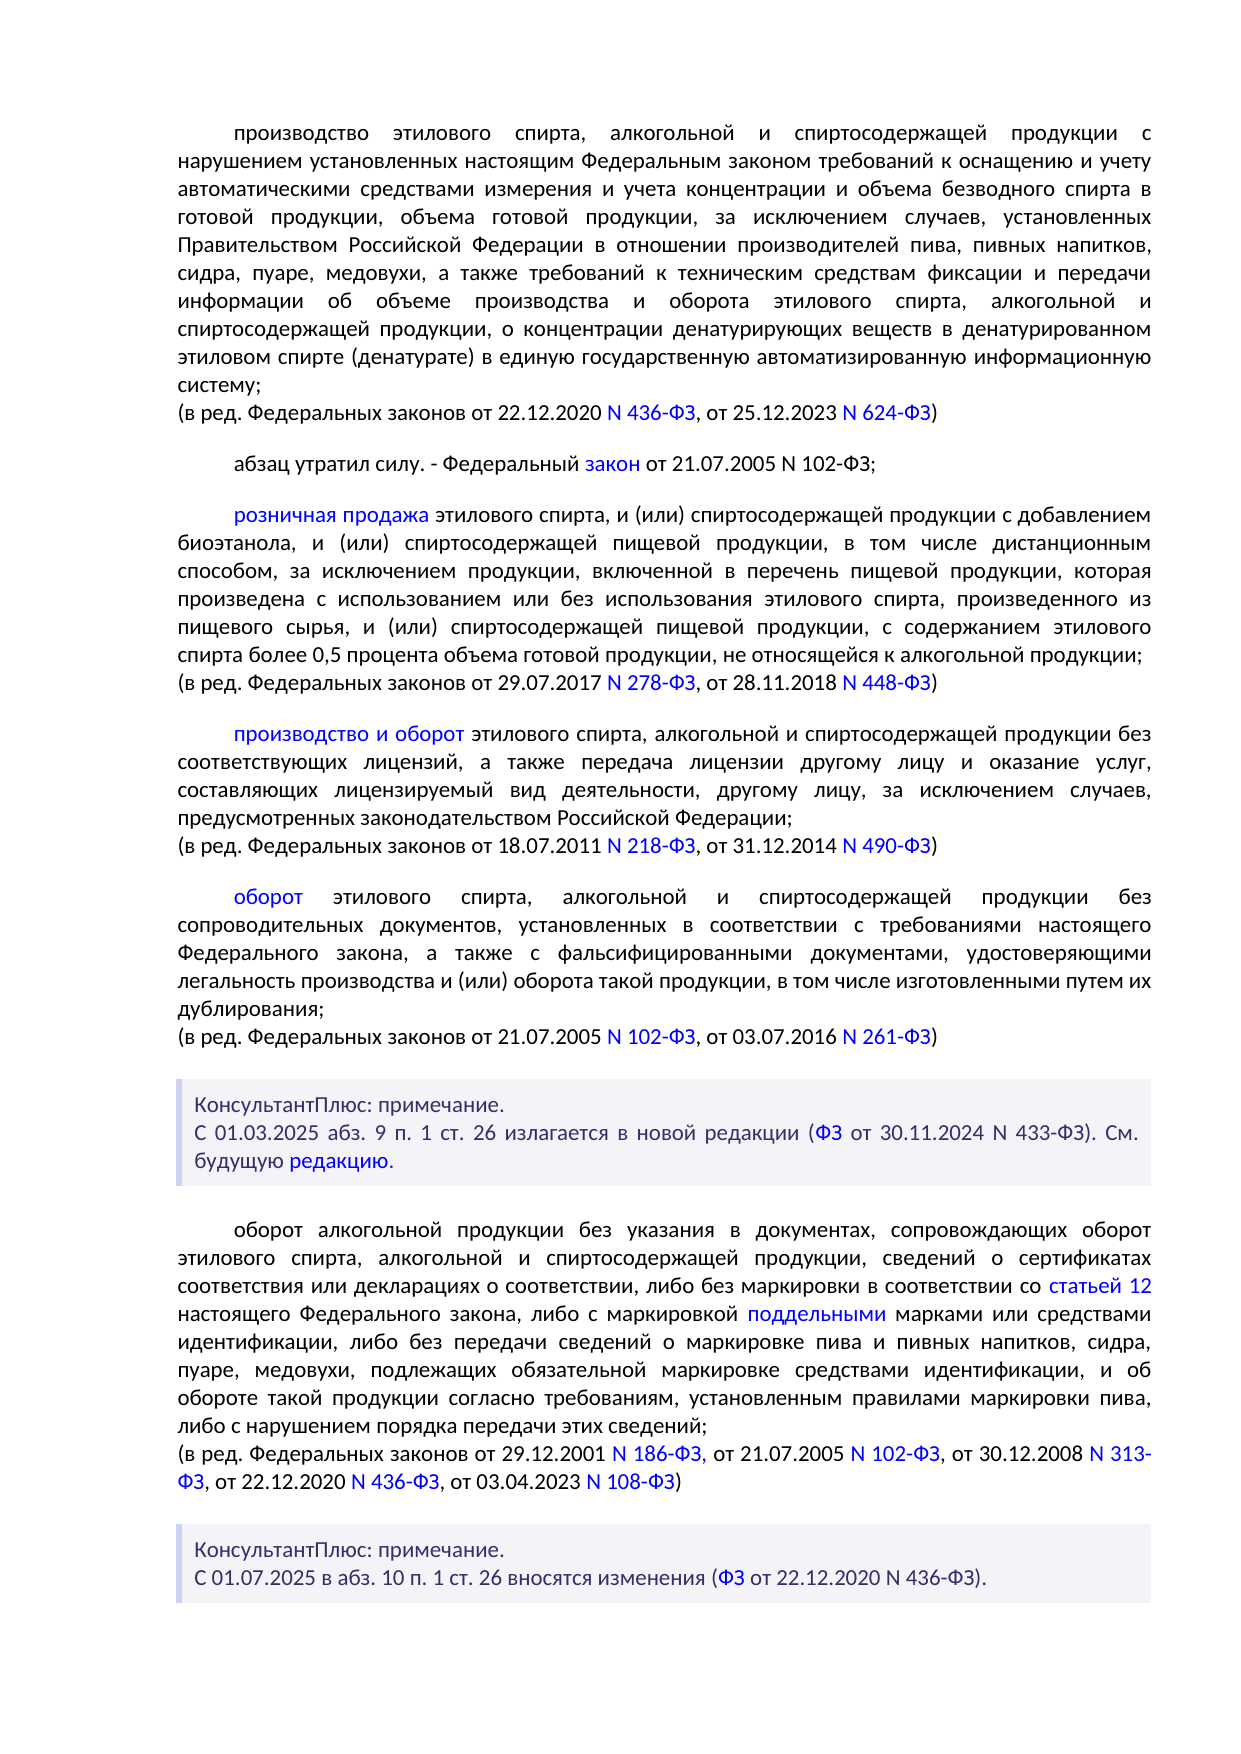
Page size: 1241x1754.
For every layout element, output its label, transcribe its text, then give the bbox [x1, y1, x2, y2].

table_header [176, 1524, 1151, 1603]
text (в ред. Федеральных законов от 22.12.2020 N 436-ФЗ, от 25.12.2023 N 624-ФЗ) [177, 398, 1152, 426]
text (в ред. Федеральных законов от 21.07.2005 N 102-ФЗ, от 03.07.2016 N 261-ФЗ) [177, 1022, 1152, 1050]
text абзац утратил силу. - Федеральный закон от 21.07.2005 N 102-ФЗ; [177, 449, 1152, 477]
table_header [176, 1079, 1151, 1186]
text розничная продажа этилового спирта, и (или) спиртосодержащей продукции с добавлением биоэтанола, и (или) спиртосодержащей пищевой продукции, в том числе дистанционным способом, за исключением продукции, включенной в перечень пищевой продукции, которая произведена с использованием или без использования этилового спирта, произведенного из пищевого сырья, и (или) спиртосодержащей пищевой продукции, с содержанием этилового спирта более 0,5 процента объема готовой продукции, не относящейся к алкогольной продукции; [177, 500, 1152, 668]
text оборот алкогольной продукции без указания в документах, сопровождающих оборот этилового спирта, алкогольной и спиртосодержащей продукции, сведений о сертификатах соответствия или декларациях о соответствии, либо без маркировки в соответствии со статьей 12 настоящего Федерального закона, либо с маркировкой поддельными марками или средствами идентификации, либо без передачи сведений о маркировке пива и пивных напитков, сидра, пуаре, медовухи, подлежащих обязательной маркировке средствами идентификации, и об обороте такой продукции согласно требованиям, установленным правилами маркировки пива, либо с нарушением порядка передачи этих сведений; [177, 1215, 1152, 1439]
text (в ред. Федеральных законов от 29.07.2017 N 278-ФЗ, от 28.11.2018 N 448-ФЗ) [177, 668, 1152, 696]
text производство этилового спирта, алкогольной и спиртосодержащей продукции с нарушением установленных настоящим Федеральным законом требований к оснащению и учету автоматическими средствами измерения и учета концентрации и объема безводного спирта в готовой продукции, объема готовой продукции, за исключением случаев, установленных Правительством Российской Федерации в отношении производителей пива, пивных напитков, сидра, пуаре, медовухи, а также требований к техническим средствам фиксации и передачи информации об объеме производства и оборота этилового спирта, алкогольной и спиртосодержащей продукции, о концентрации денатурирующих веществ в денатурированном этиловом спирте (денатурате) в единую государственную автоматизированную информационную систему; [177, 118, 1152, 398]
text (в ред. Федеральных законов от 29.12.2001 N 186-ФЗ, от 21.07.2005 N 102-ФЗ, от 30.12.2008 N 313-ФЗ, от 22.12.2020 N 436-ФЗ, от 03.04.2023 N 108-ФЗ) [177, 1439, 1152, 1496]
text оборот этилового спирта, алкогольной и спиртосодержащей продукции без сопроводительных документов, установленных в соответствии с требованиями настоящего Федерального закона, а также с фальсифицированными документами, удостоверяющими легальность производства и (или) оборота такой продукции, в том числе изготовленными путем их дублирования; [177, 882, 1152, 1022]
text производство и оборот этилового спирта, алкогольной и спиртосодержащей продукции без соответствующих лицензий, а также передача лицензии другому лицу и оказание услуг, составляющих лицензируемый вид деятельности, другому лицу, за исключением случаев, предусмотренных законодательством Российской Федерации; [177, 719, 1152, 831]
text (в ред. Федеральных законов от 18.07.2011 N 218-ФЗ, от 31.12.2014 N 490-ФЗ) [177, 831, 1152, 859]
